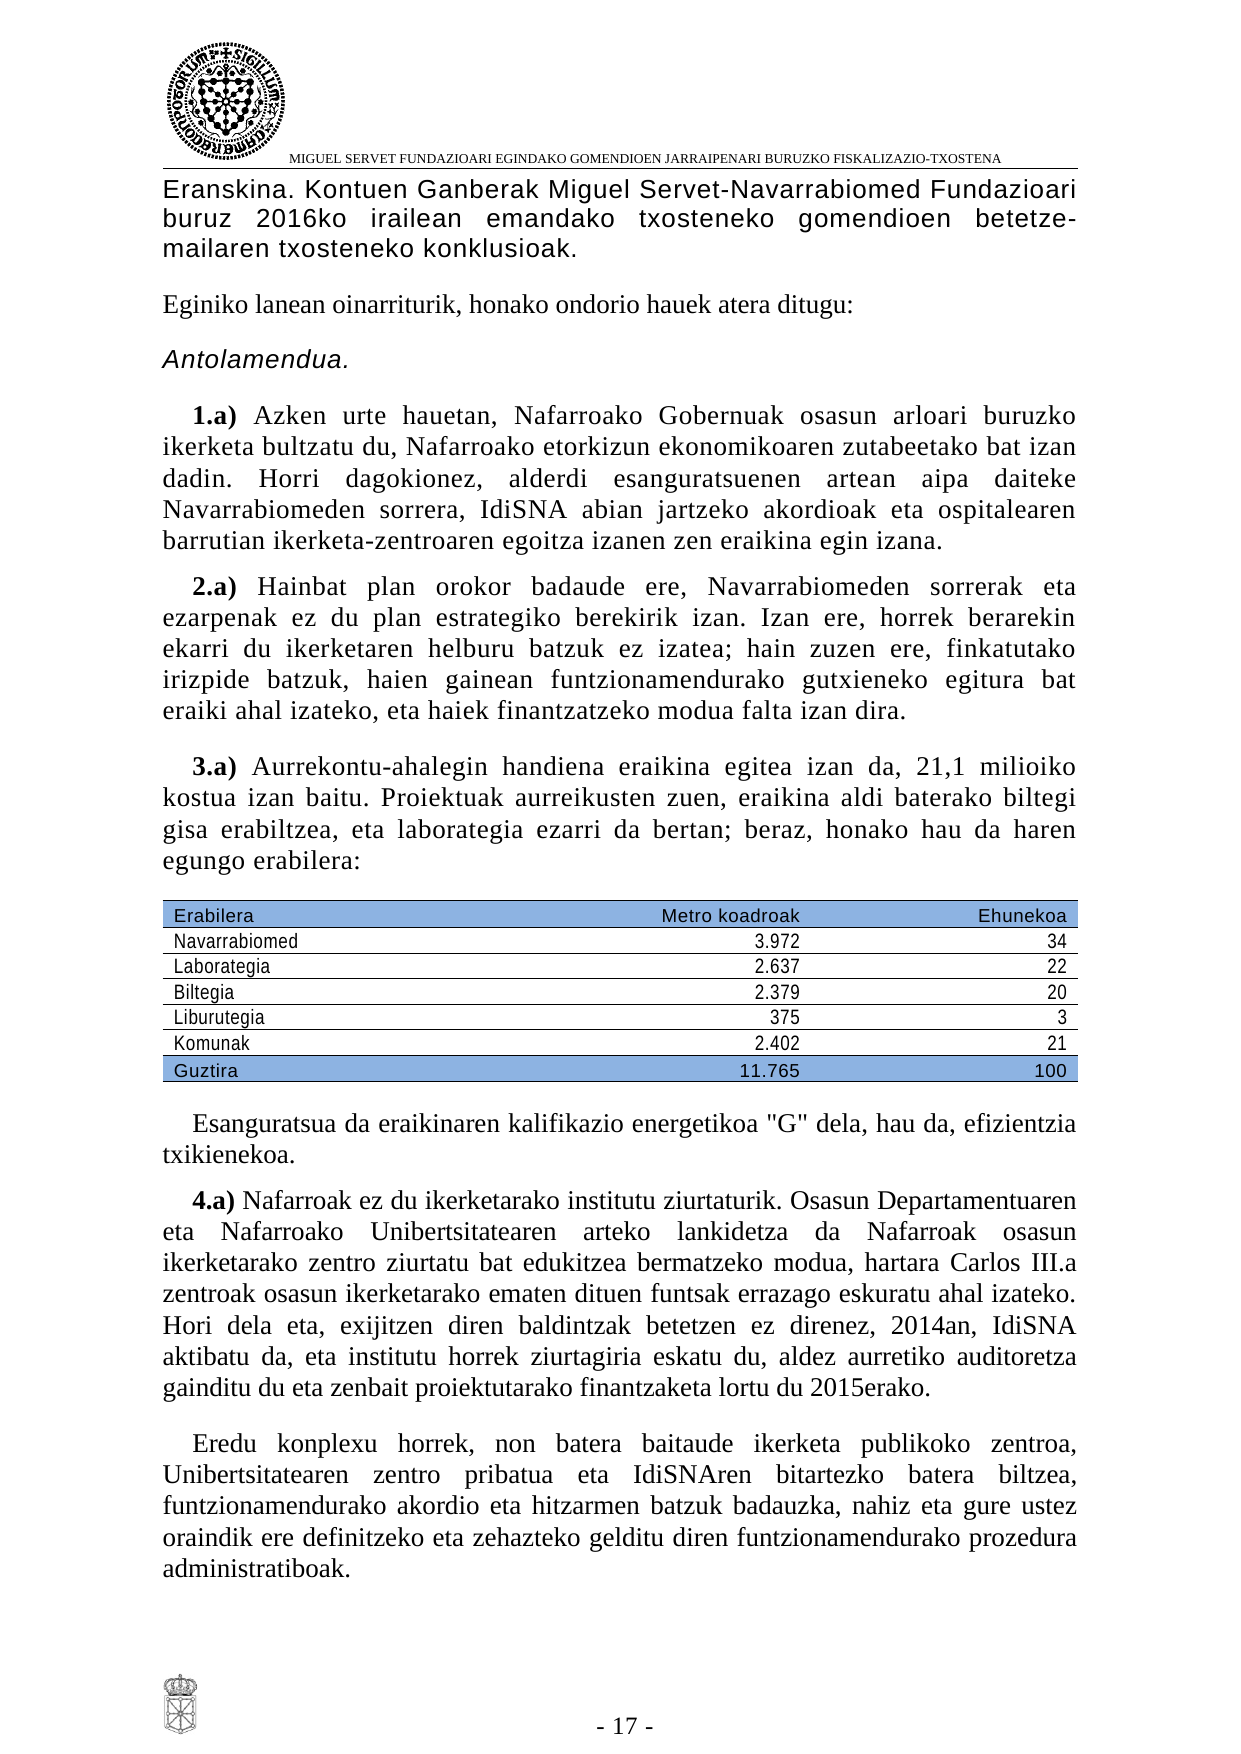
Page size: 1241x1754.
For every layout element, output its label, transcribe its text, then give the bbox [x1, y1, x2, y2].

picture [162, 38, 289, 164]
table_header Metro koadroak [576, 901, 811, 927]
table_cell 2.379 [576, 979, 811, 1004]
table_header Erabilera [163, 901, 576, 927]
table_cell 3 [811, 1005, 1078, 1029]
table_cell Komunak [163, 1030, 576, 1055]
table_cell Laborategia [163, 954, 576, 978]
table_cell 3.972 [576, 928, 811, 953]
text Eredu konplexu horrek, non batera baitaude ikerketa publikoko zentroa, Unibertsitatearen zentro pribatua eta IdiSNAren bitartezko batera biltzea, funtzionamendurako akordio eta hitzarmen batzuk badauzka, nahiz eta gure ustez oraindik ere definitzeko eta zehazteko gelditu diren funtzionamendurako prozedura administratiboak. [162, 1427, 1078, 1583]
table_cell Navarrabiomed [163, 928, 576, 953]
table_cell 20 [811, 979, 1078, 1004]
text Eranskina. Kontuen Ganberak Miguel Servet-Navarrabiomed Fundazioari buruz 2016ko irailean emandako txosteneko gomendioen betetze-mailaren txosteneko konklusioak. [162, 174, 1078, 263]
text Eginiko lanean oinarriturik, honako ondorio hauek atera ditugu: [162, 288, 1078, 319]
text Antolamendua. [162, 344, 1078, 374]
table_cell Guztira [163, 1056, 576, 1081]
table_cell 11.765 [576, 1056, 811, 1081]
picture [162, 1673, 198, 1735]
text 2.a) Hainbat plan orokor badaude ere, Navarrabiomeden sorrerak eta ezarpenak ez du plan estrategiko berekirik izan. Izan ere, horrek berarekin ekarri du ikerketaren helburu batzuk ez izatea; hain zuzen ere, finkatutako irizpide batzuk, haien gainean funtzionamendurako gutxieneko egitura bat eraiki ahal izateko, eta haiek finantzatzeko modua falta izan dira. [162, 570, 1078, 725]
table_cell 100 [811, 1056, 1078, 1081]
table_cell 34 [811, 928, 1078, 953]
table_cell Liburutegia [163, 1005, 576, 1029]
table_cell 22 [811, 954, 1078, 978]
text Esanguratsua da eraikinaren kalifikazio energetikoa "G" dela, hau da, efizientzia txikienekoa. [162, 1107, 1078, 1169]
table_cell 2.402 [576, 1030, 811, 1055]
table_cell 375 [576, 1005, 811, 1029]
table_cell 21 [811, 1030, 1078, 1055]
table_cell Biltegia [163, 979, 576, 1004]
text 3.a) Aurrekontu-ahalegin handiena eraikina egitea izan da, 21,1 milioiko kostua izan baitu. Proiektuak aurreikusten zuen, eraikina aldi baterako biltegi gisa erabiltzea, eta laborategia ezarri da bertan; beraz, honako hau da haren egungo erabilera: [162, 750, 1078, 875]
table_cell 2.637 [576, 954, 811, 978]
text 1.a) Azken urte hauetan, Nafarroako Gobernuak osasun arloari buruzko ikerketa bultzatu du, Nafarroako etorkizun ekonomikoaren zutabeetako bat izan dadin. Horri dagokionez, alderdi esanguratsuenen artean aipa daiteke Navarrabiomeden sorrera, IdiSNA abian jartzeko akordioak eta ospitalearen barrutian ikerketa-zentroaren egoitza izanen zen eraikina egin izana. [162, 399, 1078, 555]
table_header Ehunekoa [811, 901, 1078, 927]
text 4.a) Nafarroak ez du ikerketarako institutu ziurtaturik. Osasun Departamentuaren eta Nafarroako Unibertsitatearen arteko lankidetza da Nafarroak osasun ikerketarako zentro ziurtatu bat edukitzea bermatzeko modua, hartara Carlos III.a zentroak osasun ikerketarako ematen dituen funtsak errazago eskuratu ahal izateko. Hori dela eta, exijitzen diren baldintzak betetzen ez direnez, 2014an, IdiSNA aktibatu da, eta institutu horrek ziurtagiria eskatu du, aldez aurretiko auditoretza gainditu du eta zenbait proiektutarako finantzaketa lortu du 2015erako. [162, 1184, 1078, 1402]
